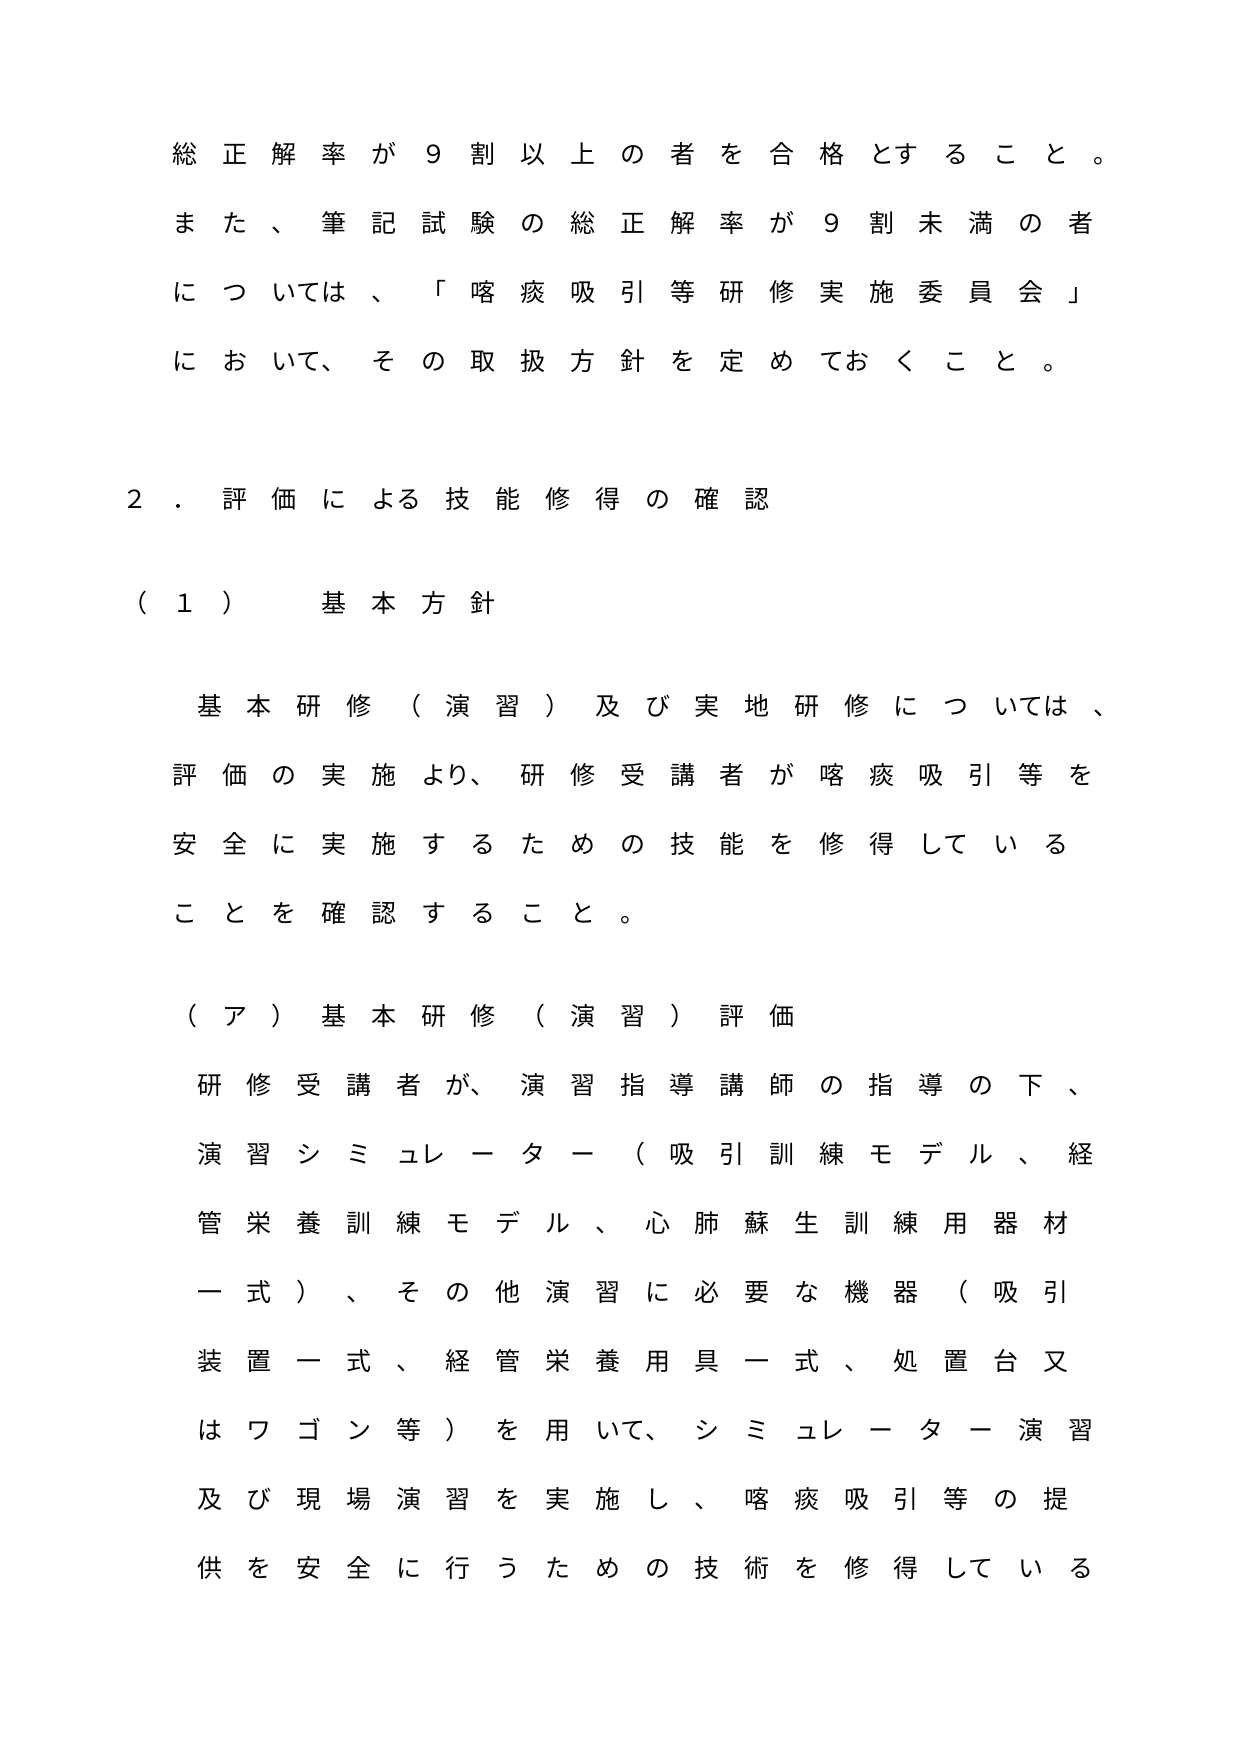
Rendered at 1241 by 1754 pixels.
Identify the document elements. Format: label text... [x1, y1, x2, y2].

text 総正解率が９割以上の者を合格とすること。 [122, 118, 1118, 187]
text （ア）基本研修（演習）評価 [122, 980, 1118, 1049]
list 基本方針 [122, 567, 1118, 636]
list また、筆記試験の総正解率が９割未満の者については、「喀痰吸引等研修実施委員会」において、その取扱方針を定めておくこと。 [172, 187, 1118, 394]
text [197, 1049, 1118, 1601]
text 基本研修（演習）及び実地研修については、評価の実施より、研修受講者が喀痰吸引等を安全に実施するための技能を修得していることを確認すること。 [172, 670, 1118, 946]
text ２．評価による技能修得の確認 [122, 463, 1118, 532]
